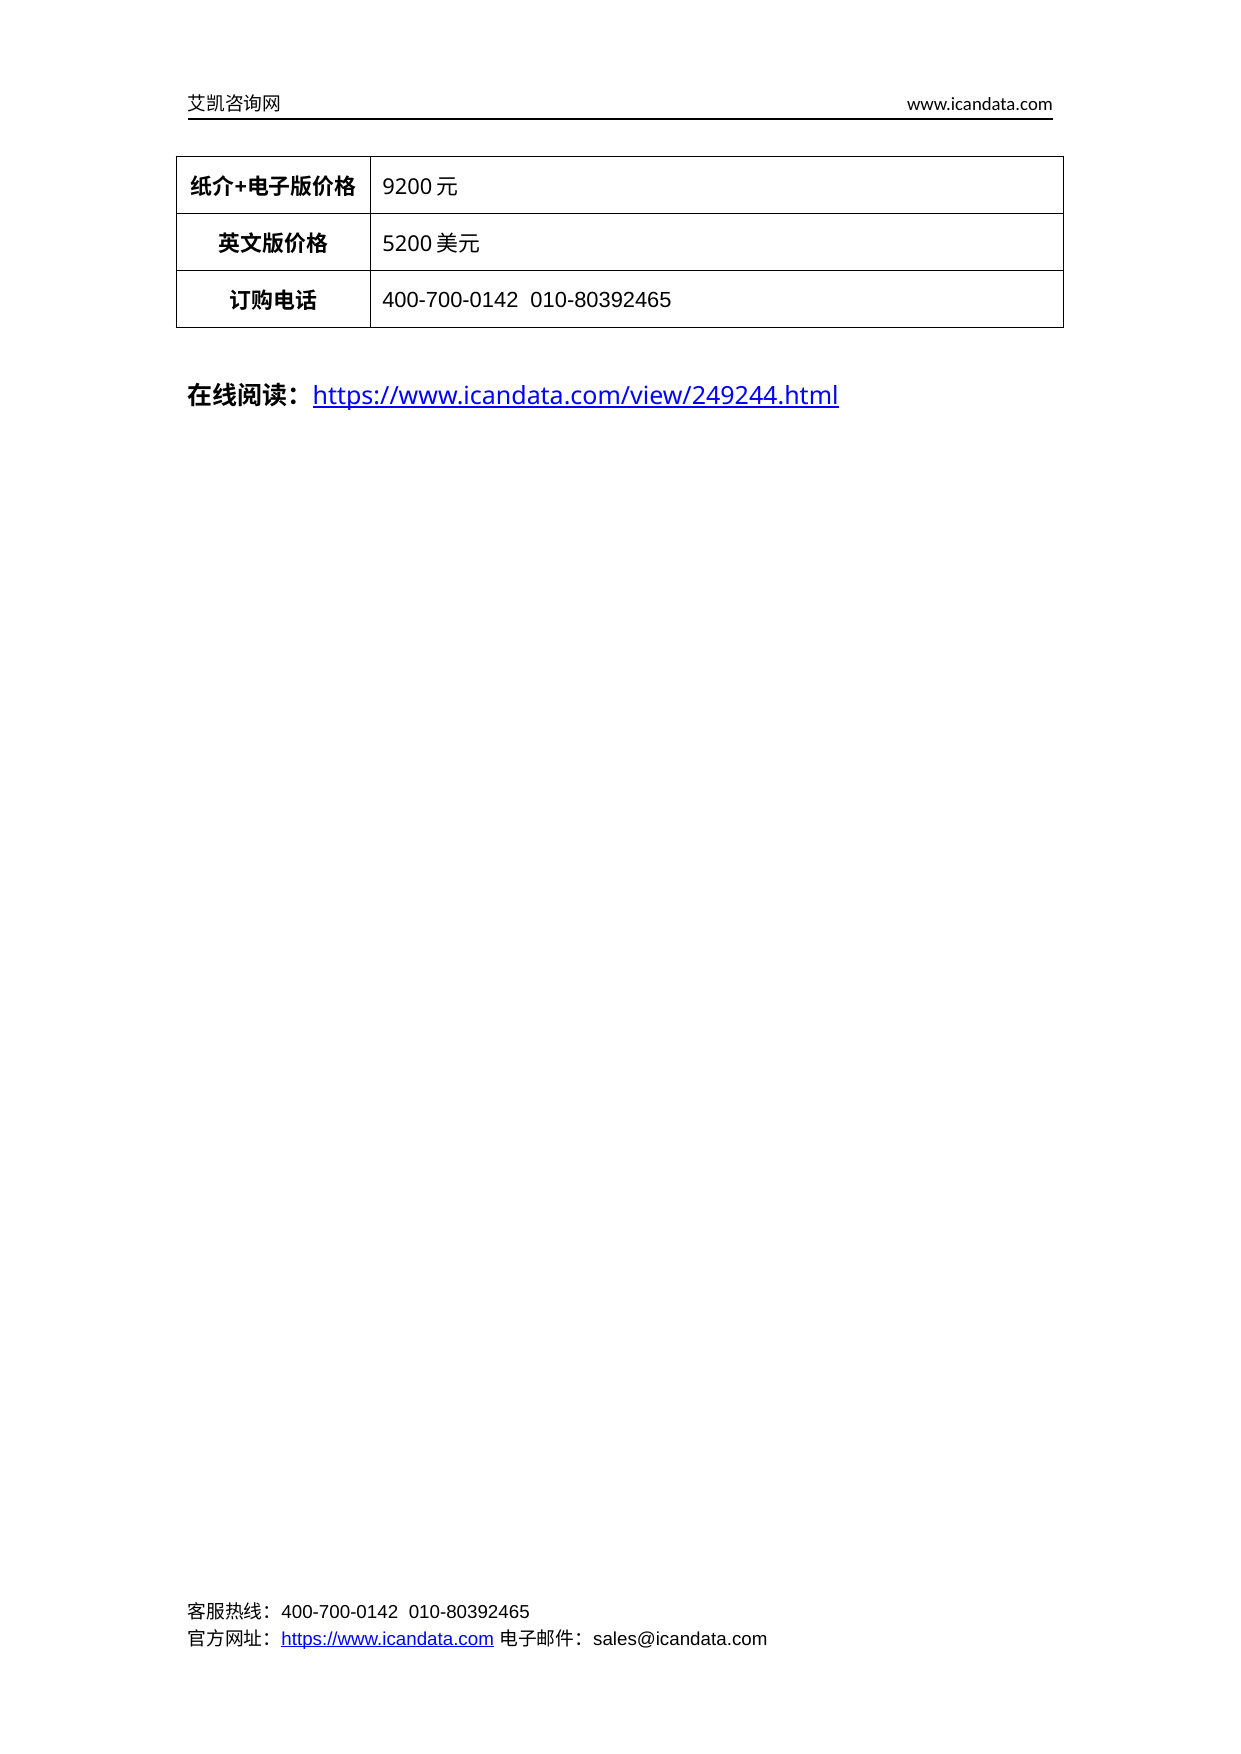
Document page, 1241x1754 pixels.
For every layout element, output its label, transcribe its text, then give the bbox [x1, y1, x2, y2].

table_cell 5200美元 [371, 214, 1063, 270]
table_cell 订购电话 [177, 271, 370, 327]
table_cell 纸介+电子版价格 [177, 157, 370, 213]
text 在线阅读：https://www.icandata.com/view/249244.html [187, 361, 1053, 426]
table_cell 400-700-0142 010-80392465 [371, 271, 1063, 327]
table_cell 9200元 [371, 157, 1063, 213]
table_cell 英文版价格 [177, 214, 370, 270]
